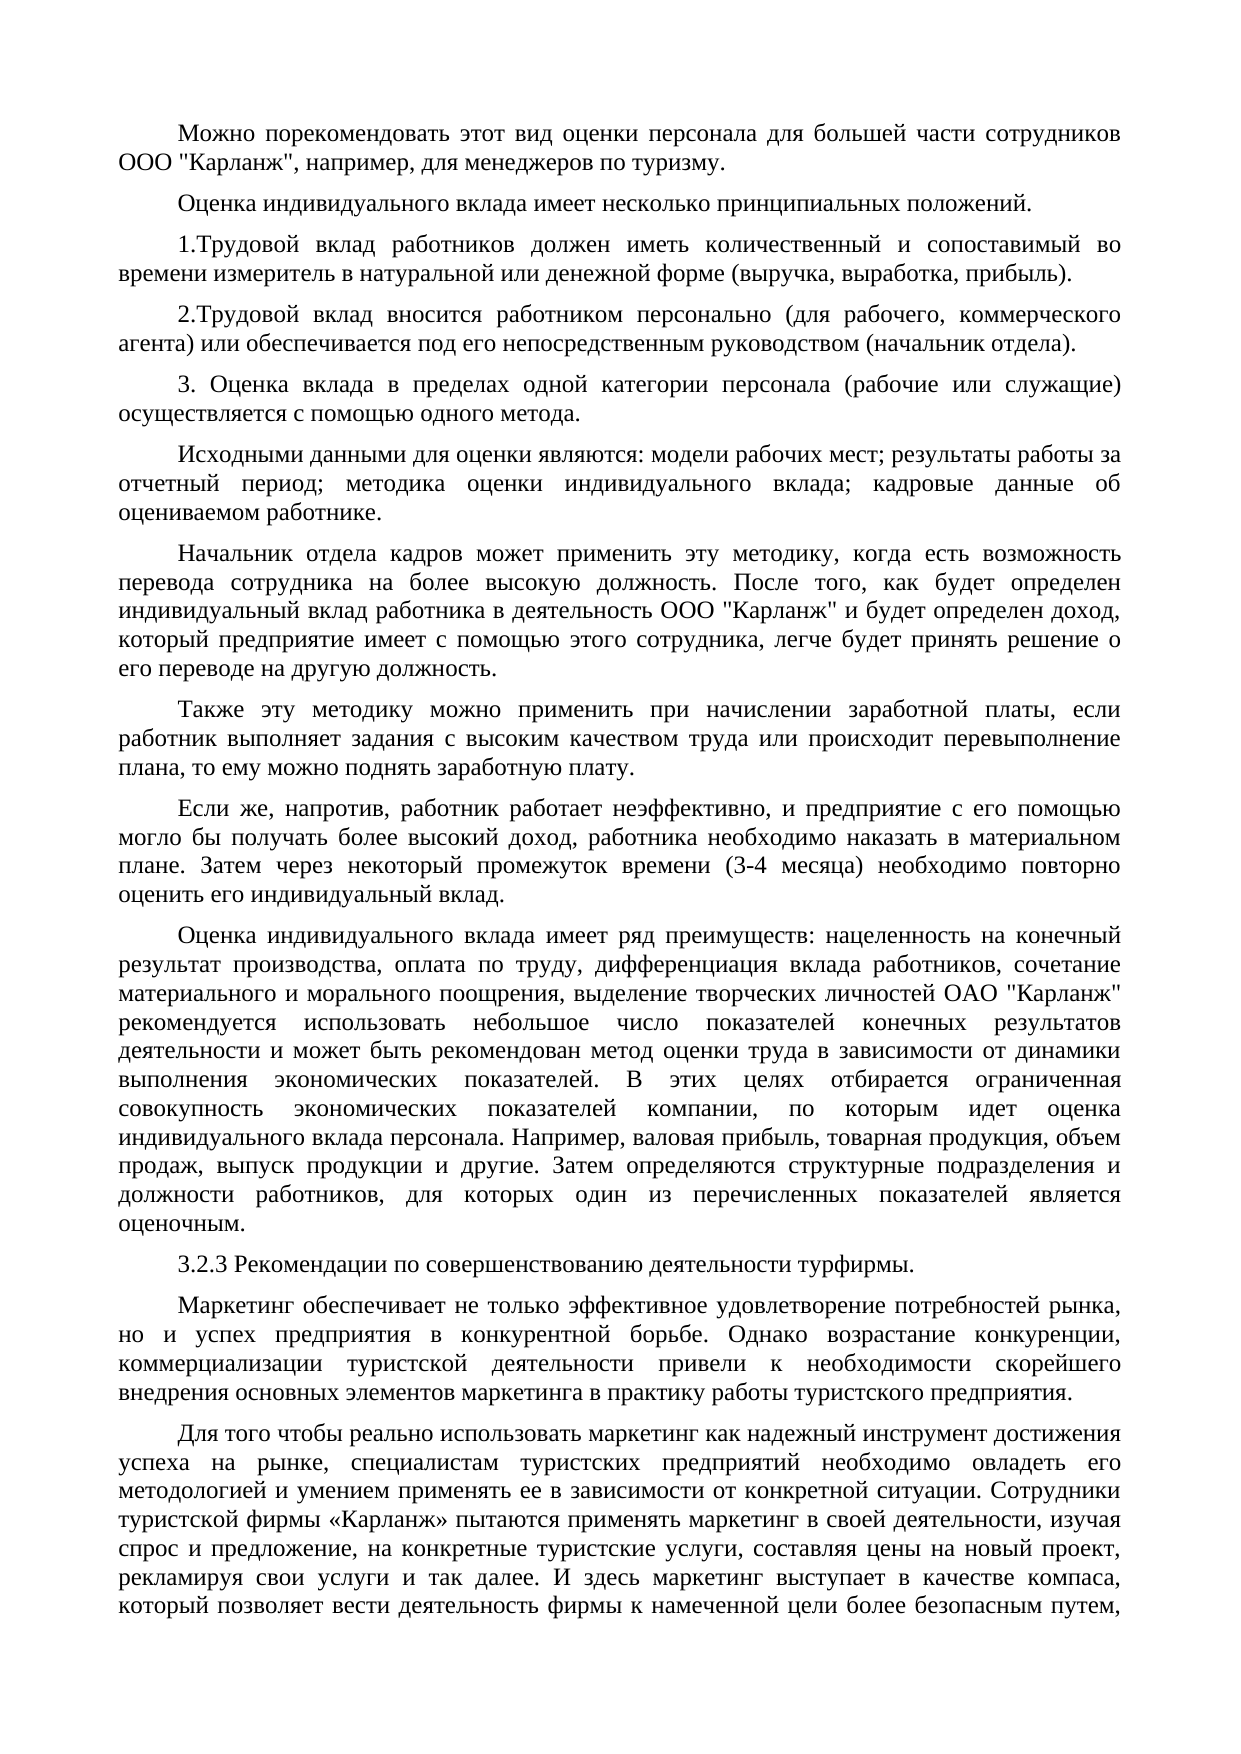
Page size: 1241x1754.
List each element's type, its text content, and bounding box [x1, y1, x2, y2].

text Маркетинг обеспечивает не только эффективное удовлетворение потребностей рынка, но и успех предприятия в конкурентной борьбе. Однако возрастание конкуренции, коммерциализации туристской деятельности привели к необходимости скорейшего внедрения основных элементов маркетинга в практику работы туристского предприятия. [118, 1291, 1122, 1406]
text Исходными данными для оценки являются: модели рабочих мест; результаты работы за отчетный период; методика оценки индивидуального вклада; кадровые данные об оцениваемом работнике. [118, 439, 1122, 526]
text 3.2.3 Рекомендации по совершенствованию деятельности турфирмы. [118, 1249, 1122, 1278]
text 3. Оценка вклада в пределах одной категории персонала (рабочие или служащие) осуществляется с помощью одного метода. [118, 369, 1122, 427]
text Оценка индивидуального вклада имеет ряд преимуществ: нацеленность на конечный результат производства, оплата по труду, дифференциация вклада работников, сочетание материального и морального поощрения, выделение творческих личностей ОАО "Карланж" рекомендуется использовать небольшое число показателей конечных результатов деятельности и может быть рекомендован метод оценки труда в зависимости от динамики выполнения экономических показателей. В этих целях отбирается ограниченная совокупность экономических показателей компании, по которым идет оценка индивидуального вклада персонала. Например, валовая прибыль, товарная продукция, объем продаж, выпуск продукции и другие. Затем определяются структурные подразделения и должности работников, для которых один из перечисленных показателей является оценочным. [118, 921, 1122, 1237]
text 2.Трудовой вклад вносится работником персонально (для рабочего, коммерческого агента) или обеспечивается под его непосредственным руководством (начальник отдела). [118, 299, 1122, 357]
text Начальник отдела кадров может применить эту методику, когда есть возможность перевода сотрудника на более высокую должность. После того, как будет определен индивидуальный вклад работника в деятельность ООО "Карланж" и будет определен доход, который предприятие имеет с помощью этого сотрудника, легче будет принять решение о его переводе на другую должность. [118, 538, 1122, 682]
text Если же, напротив, работник работает неэффективно, и предприятие с его помощью могло бы получать более высокий доход, работника необходимо наказать в материальном плане. Затем через некоторый промежуток времени (3-4 месяца) необходимо повторно оценить его индивидуальный вклад. [118, 793, 1122, 908]
text Можно порекомендовать этот вид оценки персонала для большей части сотрудников ООО "Карланж", например, для менеджеров по туризму. [118, 118, 1122, 176]
text 1.Трудовой вклад работников должен иметь количественный и сопоставимый во времени измеритель в натуральной или денежной форме (выручка, выработка, прибыль). [118, 229, 1122, 287]
text Оценка индивидуального вклада имеет несколько принципиальных положений. [118, 188, 1122, 217]
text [118, 1418, 1122, 1619]
text Также эту методику можно применить при начислении заработной платы, если работник выполняет задания с высоким качеством труда или происходит перевыполнение плана, то ему можно поднять заработную плату. [118, 694, 1122, 781]
